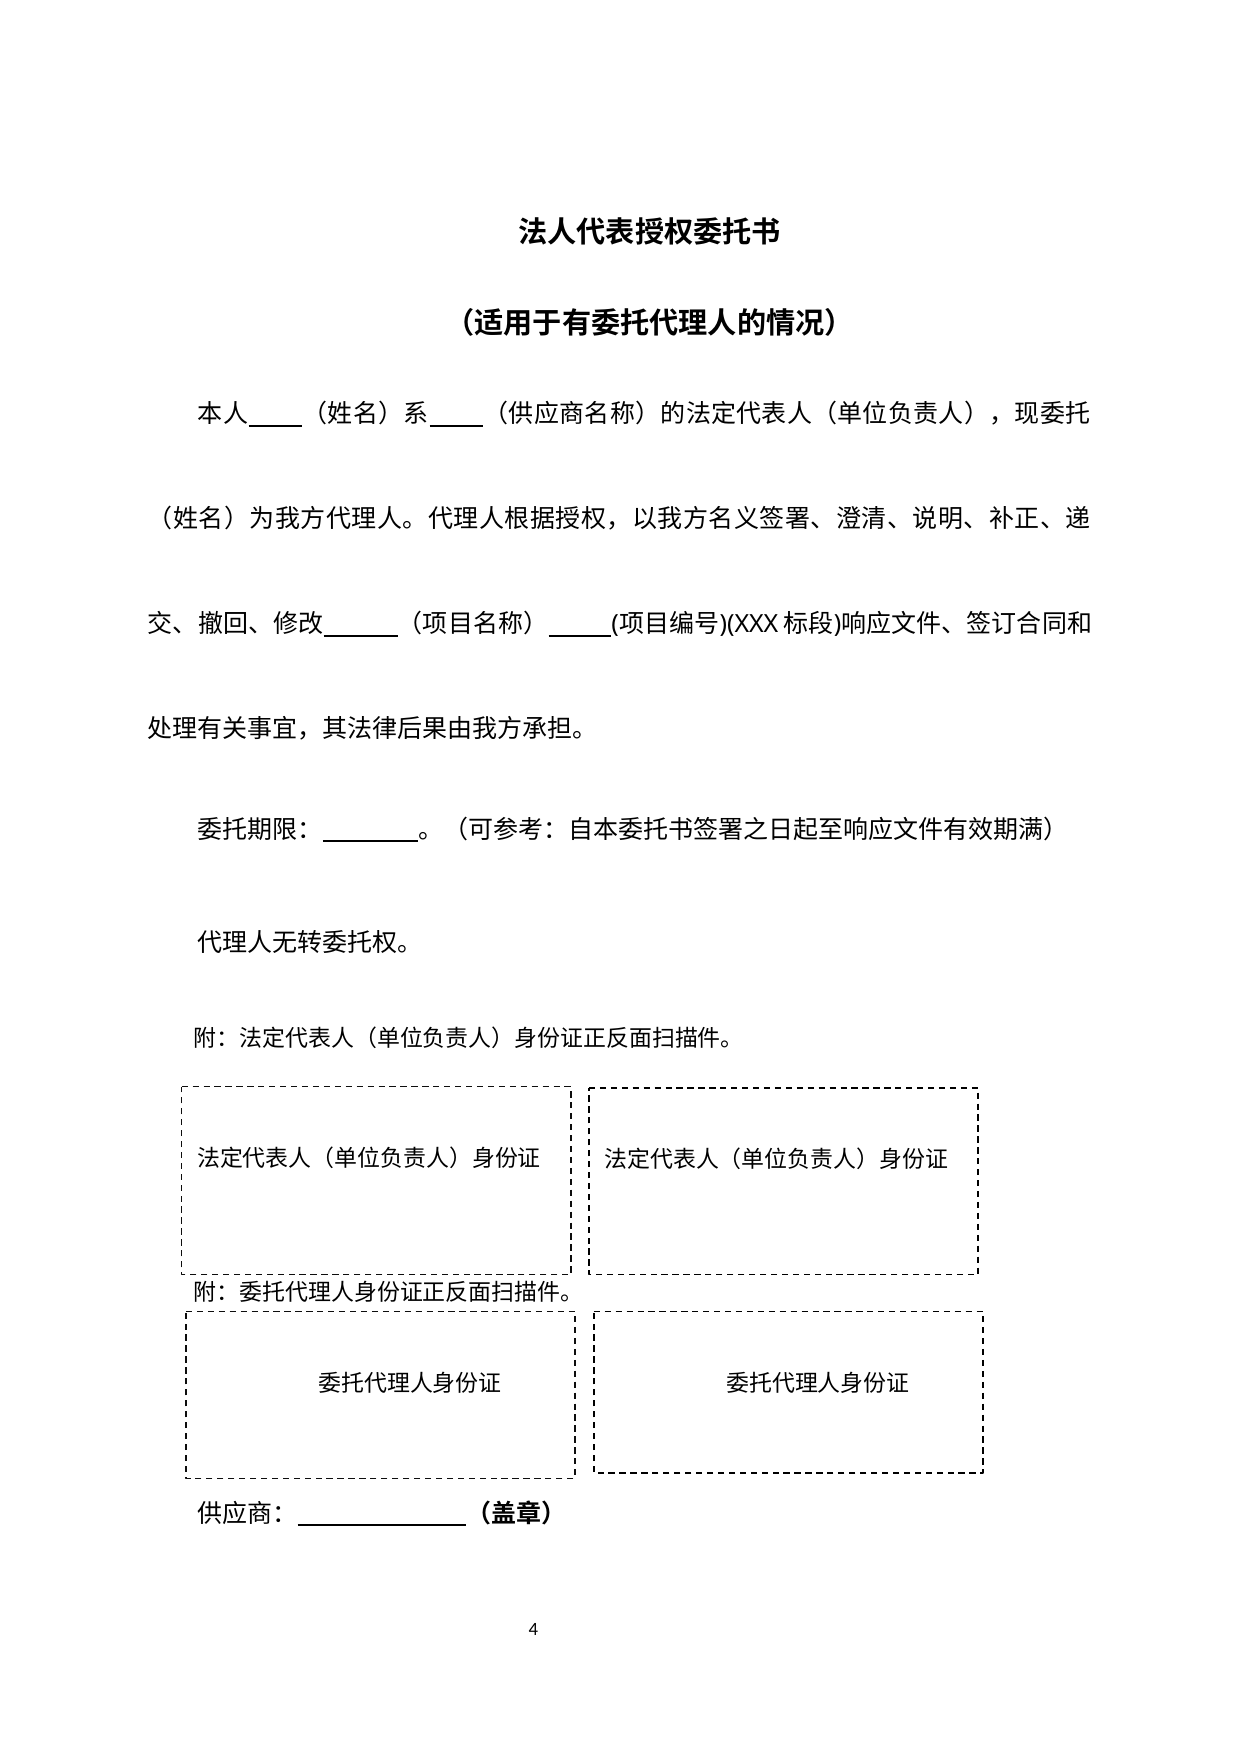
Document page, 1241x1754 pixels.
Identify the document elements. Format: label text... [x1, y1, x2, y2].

text 代理人无转委托权。 [148, 906, 1093, 976]
text 委托期限： 。（可参考：自本委托书签署之日起至响应文件有效期满） [148, 792, 1093, 862]
text 法人代表授权委托书 [148, 194, 1093, 264]
text 附：委托代理人身份证正反面扫描件。 [148, 1273, 1093, 1308]
text （适用于有委托代理人的情况） [148, 286, 1093, 356]
text 附：法定代表人（单位负责人）身份证正反面扫描件。 [148, 1019, 1093, 1054]
text 本人 （姓名）系 （供应商名称）的法定代表人（单位负责人），现委托 （姓名）为我方代理人。代理人根据授权，以我方名义签署、澄清、说明、补正、递交、撤回、修改 （项目名称） (项目编号)(XXX标段)响应文件、签订合同和处理有关事宜，其法律后果由我方承担。 [148, 377, 1093, 762]
text 供应商： （盖章） [148, 1476, 1093, 1546]
